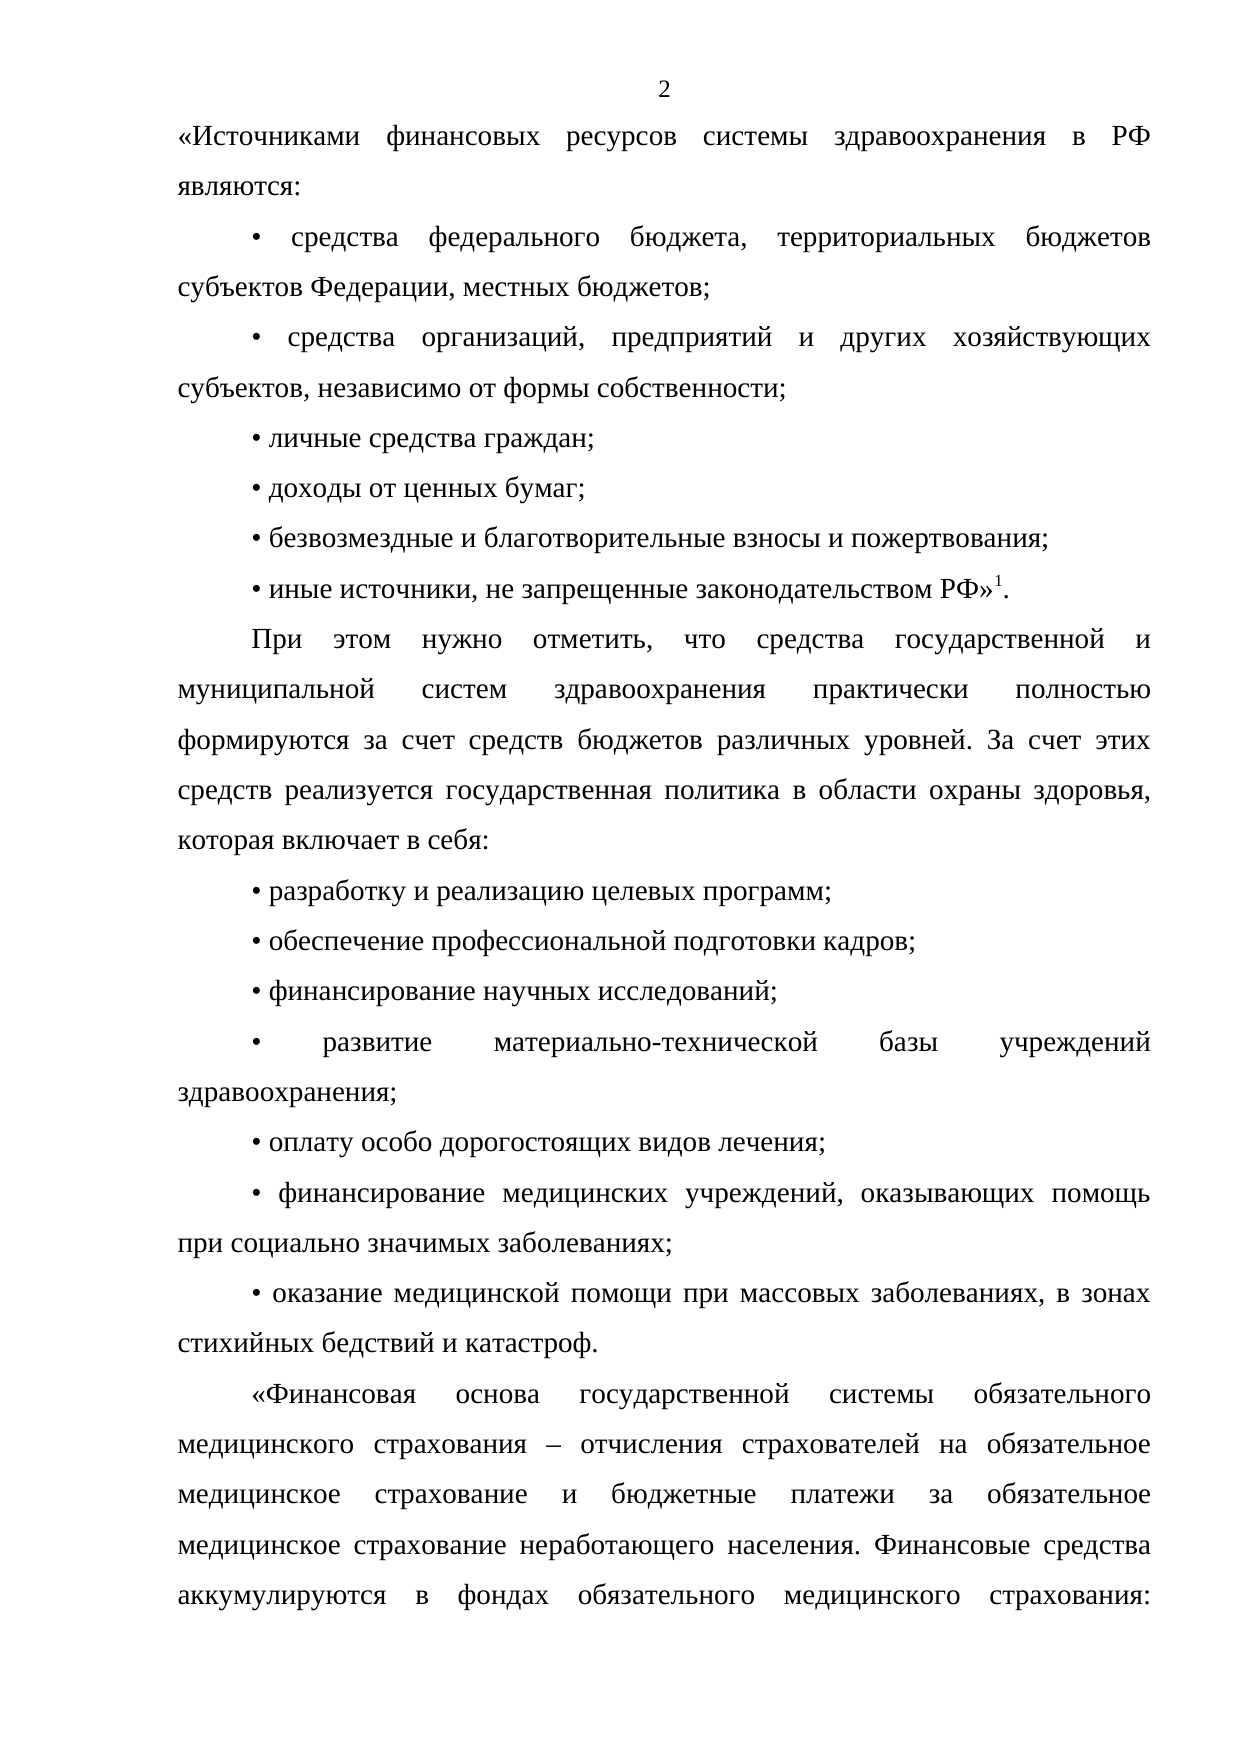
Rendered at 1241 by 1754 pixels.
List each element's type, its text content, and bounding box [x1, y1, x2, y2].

text • безвозмездные и благотворительные взносы и пожертвования; [177, 521, 1152, 554]
text • обеспечение профессиональной подготовки кадров; [177, 923, 1152, 957]
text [177, 118, 1152, 202]
text • оказание медицинской помощи при массовых заболеваниях, в зонах стихийных бедствий и катастроф. [177, 1275, 1152, 1359]
text • оплату особо дорогостоящих видов лечения; [177, 1124, 1152, 1158]
text • средства организаций, предприятий и других хозяйствующих субъектов, независимо от формы собственности; [177, 319, 1152, 403]
text • иные источники, не запрещенные законодательством РФ»1. [177, 571, 1152, 604]
text • разработку и реализацию целевых программ; [177, 873, 1152, 906]
text • средства федерального бюджета, территориальных бюджетов субъектов Федерации, местных бюджетов; [177, 219, 1152, 303]
text • личные средства граждан; [177, 420, 1152, 453]
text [177, 1376, 1152, 1611]
text • доходы от ценных бумаг; [177, 470, 1152, 504]
text • финансирование медицинских учреждений, оказывающих помощь при социально значимых заболеваниях; [177, 1175, 1152, 1258]
text При этом нужно отметить, что средства государственной и муниципальной систем здравоохранения практически полностью формируются за счет средств бюджетов различных уровней. За счет этих средств реализуется государственная политика в области охраны здоровья, которая включает в себя: [177, 621, 1152, 856]
text • финансирование научных исследований; [177, 973, 1152, 1007]
text • развитие материально-технической базы учреждений здравоохранения; [177, 1024, 1152, 1108]
